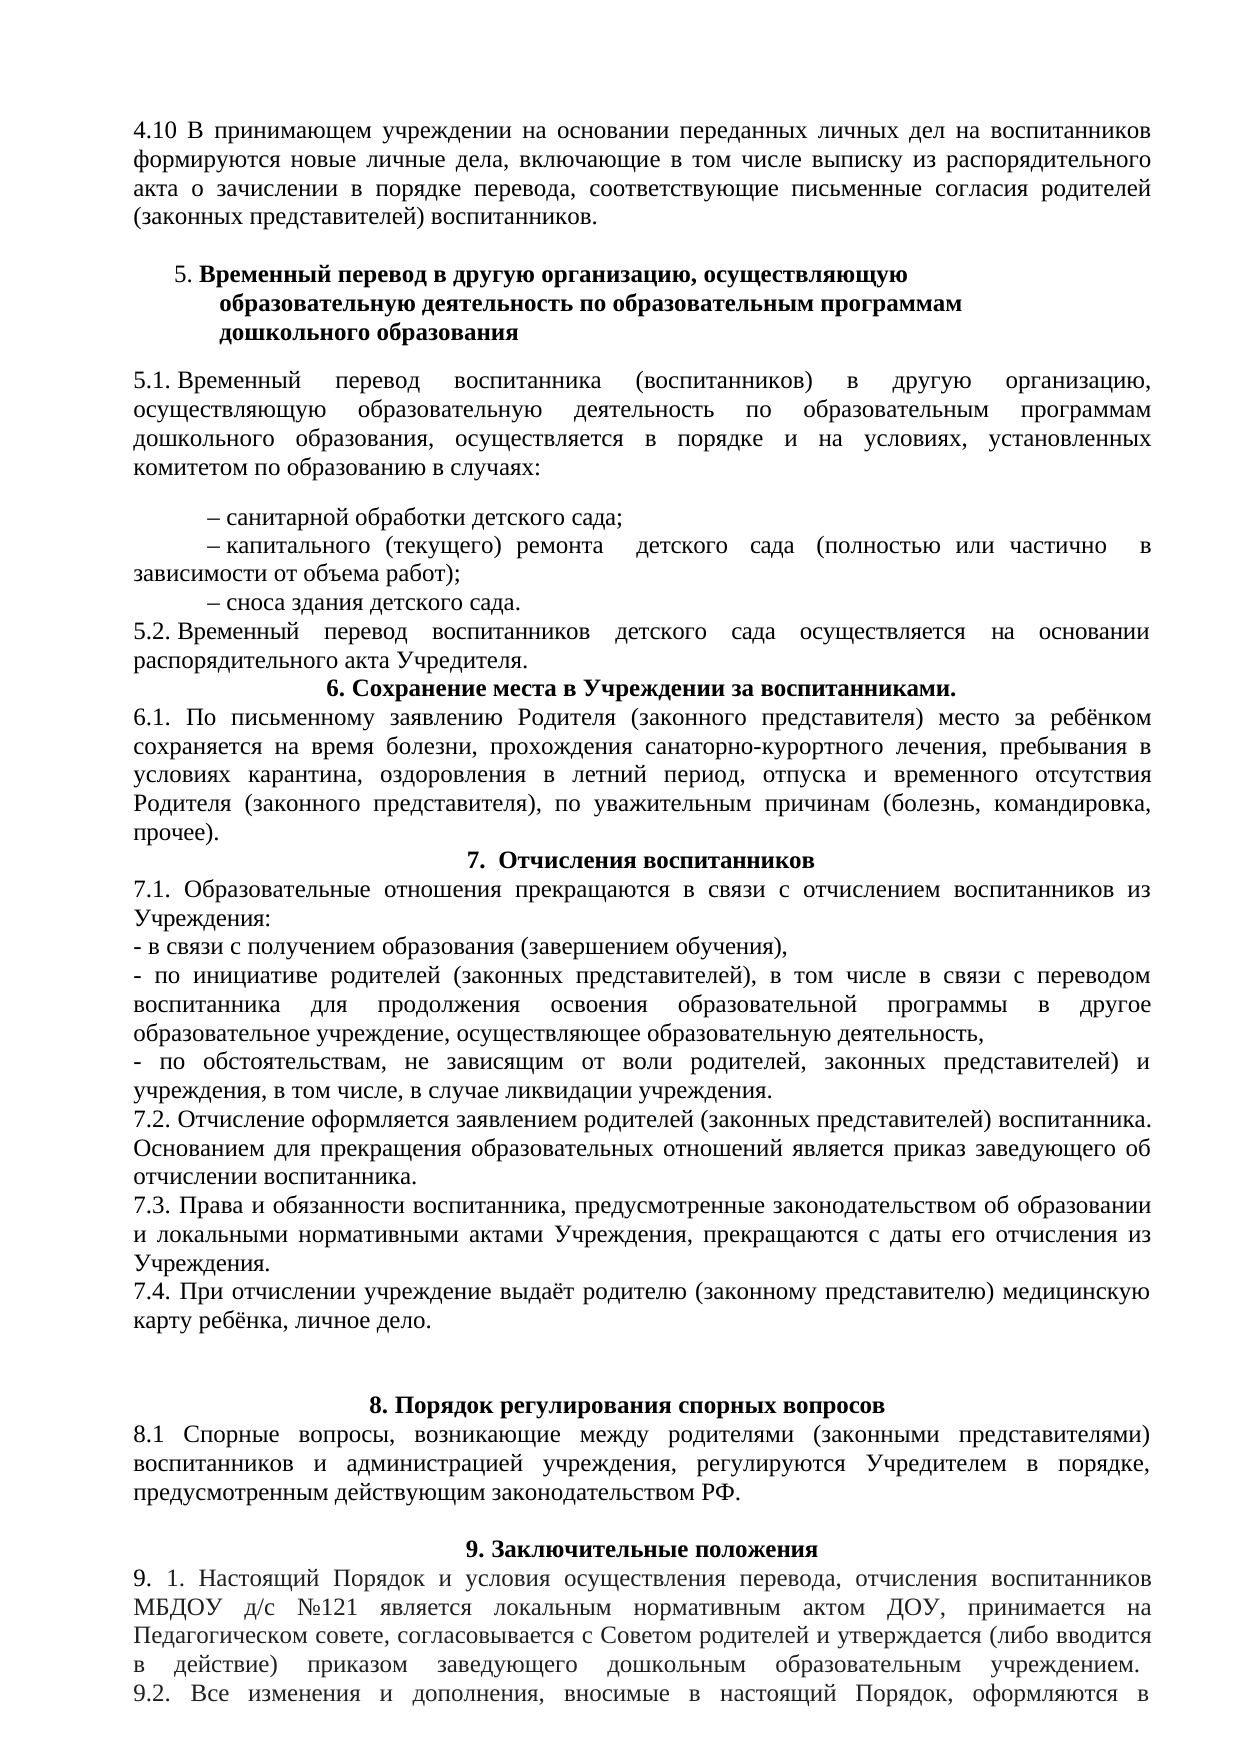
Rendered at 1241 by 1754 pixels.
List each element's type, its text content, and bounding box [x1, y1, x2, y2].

list Временный перевод воспитанников детского сада осуществляется на основании распорядительного акта Учредителя. [133, 616, 1152, 674]
list по обстоятельствам, не зависящим от воли родителей, законных представителей) и учреждения, в том числе, в случае ликвидации учреждения. [133, 1046, 1151, 1104]
list Все изменения и дополнения, вносимые в настоящий Порядок, оформляются в [133, 1678, 1163, 1707]
list При отчислении учреждение выдаёт родителю (законному представителю) медицинскую карту ребёнка, личное дело. [133, 1276, 1151, 1334]
list по инициативе родителей (законных представителей), в том числе в связи с переводом воспитанника для продолжения освоения образовательной программы в другое образовательное учреждение, осуществляющее образовательную деятельность, [133, 960, 1152, 1046]
text 4.10 В принимающем учреждении на основании переданных личных дел на воспитанников формируются новые личные дела, включающие в том числе выписку из распорядительного акта о зачислении в порядке перевода, соответствующие письменные согласия родителей (законных представителей) воспитанников. [133, 115, 1152, 230]
list По письменному заявлению Родителя (законного представителя) место за ребёнком сохраняется на время болезни, прохождения санаторно-курортного лечения, пребывания в условиях карантина, оздоровления в летний период, отпуска и временного отсутствия Родителя (законного представителя), по уважительным причинам (болезнь, командировка, прочее). [133, 702, 1152, 846]
text 8.1 Спорные вопросы, возникающие между родителями (законными представителями) воспитанников и администрацией учреждения, регулируются Учредителем в порядке, предусмотренным действующим законодательством РФ. [133, 1419, 1151, 1505]
subtitle Отчисления воспитанников [467, 846, 1163, 874]
subtitle Порядок регулирования спорных вопросов [369, 1391, 1163, 1419]
list Права и обязанности воспитанника, предусмотренные законодательством об образовании и локальными нормативными актами Учреждения, прекращаются с даты его отчисления из Учреждения. [133, 1190, 1152, 1276]
subtitle Заключительные положения [466, 1534, 1163, 1563]
list санитарной обработки детского сада; [207, 502, 1163, 530]
subtitle Сохранение места в Учреждении за воспитанниками. [326, 674, 1163, 702]
list сноса здания детского сада. [207, 587, 1163, 616]
list Отчисление оформляется заявлением родителей (законных представителей) воспитанника. Основанием для прекращения образовательных отношений является приказ заведующего об отчислении воспитанника. [133, 1104, 1152, 1190]
subtitle Временный перевод в другую организацию, осуществляющую образовательную деятельность по образовательным программам дошкольного образования [174, 259, 1111, 346]
list 1. Настоящий Порядок и условия осуществления перевода, отчисления воспитанников МБДОУ д/с №121 является локальным нормативным актом ДОУ, принимается на Педагогическом совете, согласовывается с Советом родителей и утверждается (либо вводится в действие) приказом заведующего дошкольным образовательным учреждением. [133, 1563, 1152, 1678]
list в связи с получением образования (завершением обучения), [133, 932, 1163, 960]
list Временный перевод воспитанника (воспитанников) в другую организацию, осуществляющую образовательную деятельность по образовательным программам дошкольного образования, осуществляется в порядке и на условиях, установленных комитетом по образованию в случаях: [133, 366, 1152, 481]
list Образовательные отношения прекращаются в связи с отчислением воспитанников из Учреждения: [133, 874, 1152, 932]
list капитального (текущего) ремонта детского сада (полностью или частично в зависимости от объема работ); [133, 531, 1152, 587]
